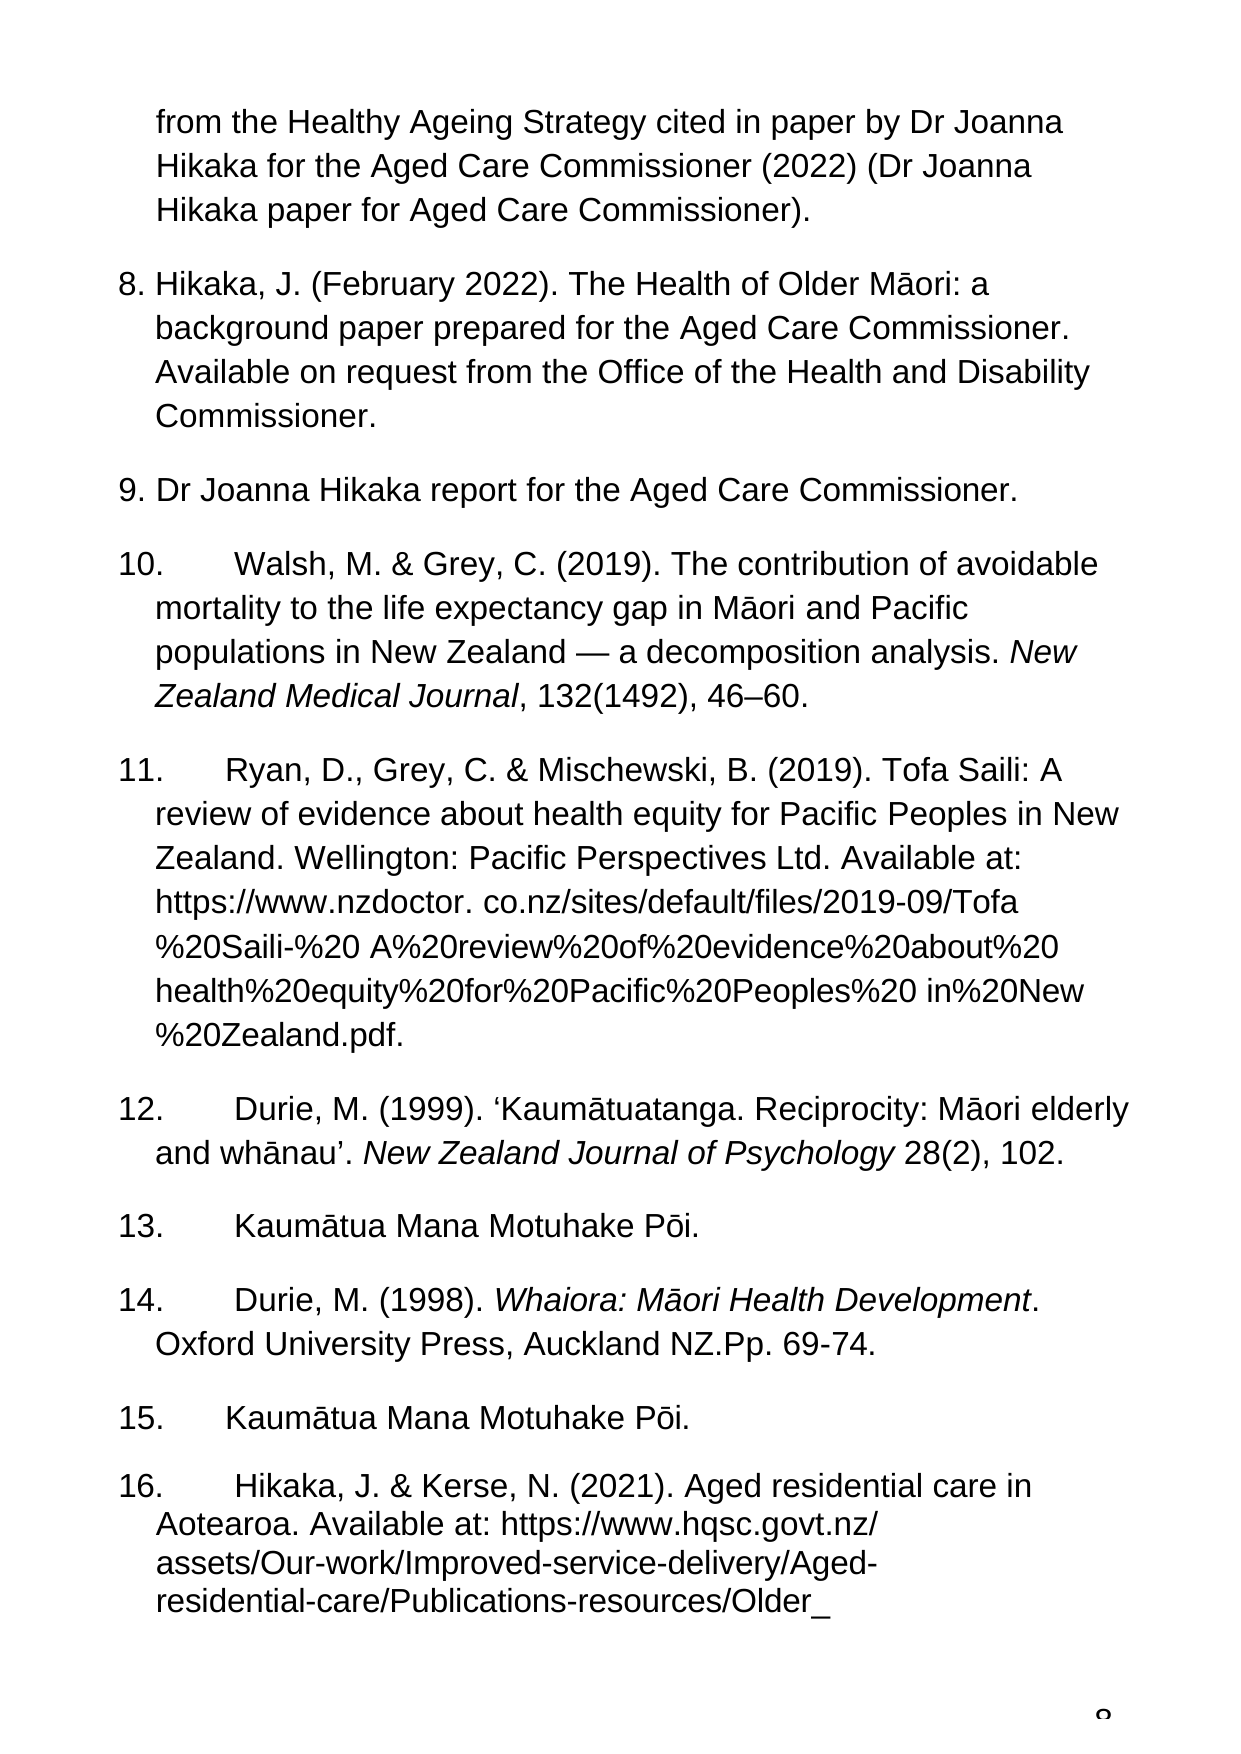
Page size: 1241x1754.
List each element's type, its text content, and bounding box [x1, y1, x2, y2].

list Kaumātua Mana Motuhake Pōi. [118, 1398, 1184, 1436]
list Ryan, D., Grey, C. & Mischewski, B. (2019). Tofa Saili: A review of evidence about health equity for Pacific Peoples in New Zealand. Wellington: Pacific Perspectives Ltd. Available at: https://www.nzdoctor. co.nz/sites/default/files/2019-09/Tofa%20Saili-%20 A%20review%20of%20evidence%20about%20 health%20equity%20for%20Pacific%20Peoples%20 in%20New%20Zealand.pdf. [118, 750, 1141, 1053]
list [118, 1466, 1184, 1619]
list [118, 102, 1141, 229]
list Kaumātua Mana Motuhake Pōi. [118, 1206, 1141, 1245]
list Durie, M. (1998). Whaiora: Māori Health Development. Oxford University Press, Auckland NZ.Pp. 69-74. [118, 1280, 1141, 1363]
list Walsh, M. & Grey, C. (2019). The contribution of avoidable mortality to the life expectancy gap in Māori and Pacific populations in New Zealand — a decomposition analysis. New Zealand Medical Journal, 132(1492), 46–60. [118, 544, 1141, 715]
list Durie, M. (1999). ‘Kaumātuatanga. Reciprocity: Māori elderly and whānau’. New Zealand Journal of Psychology 28(2), 102. [118, 1089, 1141, 1171]
list Dr Joanna Hikaka report for the Aged Care Commissioner. [118, 470, 1141, 509]
list Hikaka, J. (February 2022). The Health of Older Māori: a background paper prepared for the Aged Care Commissioner. Available on request from the Office of the Health and Disability Commissioner. [118, 264, 1141, 435]
